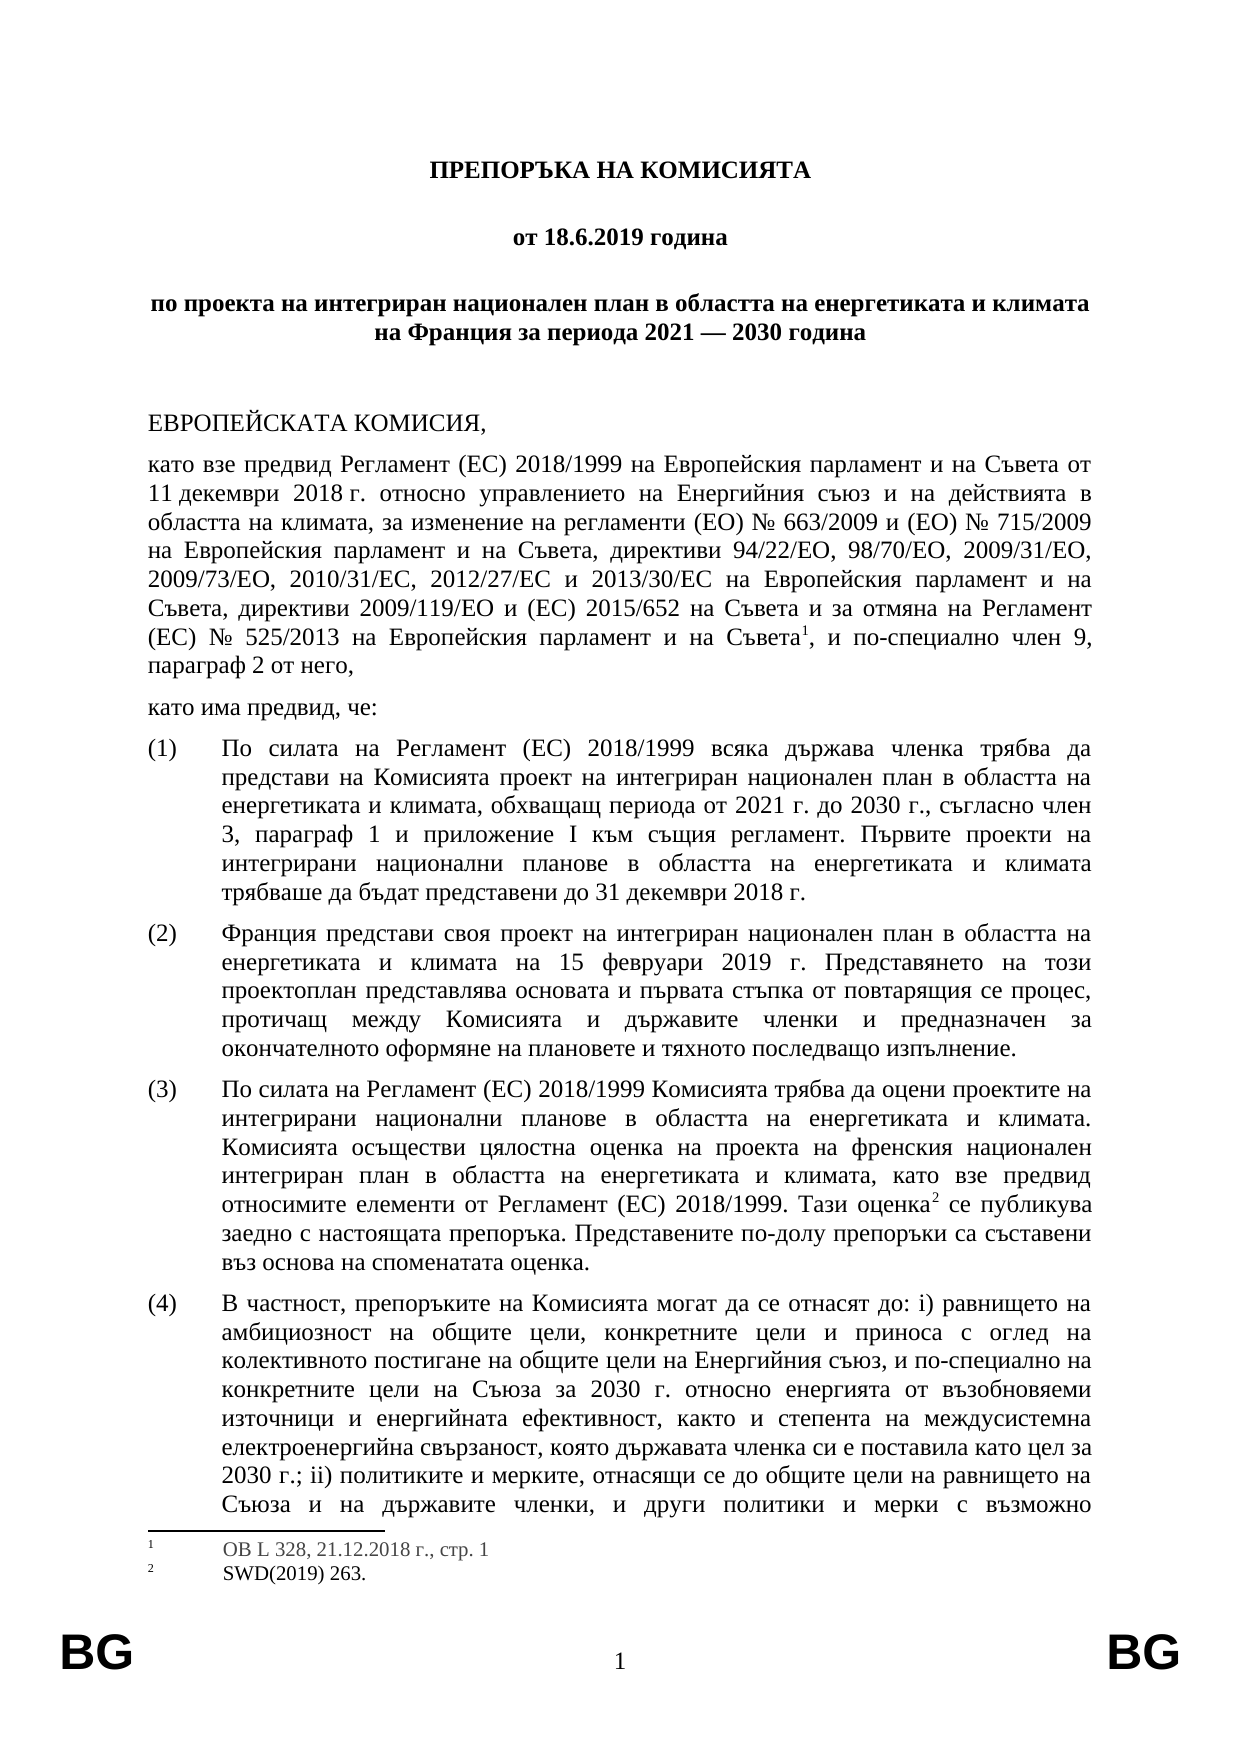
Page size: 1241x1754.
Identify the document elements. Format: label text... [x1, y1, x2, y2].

text като има предвид, че: [148, 692, 1093, 721]
text от 18.6.2019 година [148, 222, 1093, 251]
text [148, 1288, 1093, 1518]
text като взе предвид Регламент (ЕС) 2018/1999 на Европейския парламент и на Съвета от 11 декември 2018 г. относно управлението на Енергийния съюз и на действията в областта на климата, за изменение на регламенти (ЕО) № 663/2009 и (ЕО) № 715/2009 на Европейския парламент и на Съвета, директиви 94/22/ЕО, 98/70/ЕО, 2009/31/ЕО, 2009/73/ЕО, 2010/31/ЕС, 2012/27/ЕС и 2013/30/ЕС на Европейския парламент и на Съвета, директиви 2009/119/ЕО и (ЕС) 2015/652 на Съвета и за отмяна на Регламент (ЕС) № 525/2013 на Европейския парламент и на Съвета, и по-специално член 9, параграф 2 от него, [148, 449, 1093, 679]
text (2) Франция представи своя проект на интегриран национален план в областта на енергетиката и климата на 15 февруари 2019 г. Представянето на този проектоплан представлява основата и първата стъпка от повтарящия се процес, протичащ между Комисията и държавите членки и предназначен за окончателното оформяне на плановете и тяхното последващо изпълнение. [148, 918, 1093, 1062]
text ЕВРОПЕЙСКАТА КОМИСИЯ, [148, 408, 1093, 437]
text (1) По силата на Регламент (ЕС) 2018/1999 всяка държава членка трябва да представи на Комисията проект на интегриран национален план в областта на енергетиката и климата, обхващащ периода от 2021 г. до 2030 г., съгласно член 3, параграф 1 и приложение І към същия регламент. Първите проекти на интегрирани национални планове в областта на енергетиката и климата трябваше да бъдат представени до 31 декември 2018 г. [148, 733, 1093, 906]
text по проекта на интегриран национален план в областта на енергетиката и климата на Франция за периода 2021 — 2030 година [148, 288, 1093, 346]
text ПРЕПОРЪКА НА КОМИСИЯТА [148, 156, 1093, 184]
text (3) По силата на Регламент (ЕС) 2018/1999 Комисията трябва да оцени проектите на интегрирани национални планове в областта на енергетиката и климата. Комисията осъществи цялостна оценка на проекта на френския национален интегриран план в областта на енергетиката и климата, като взе предвид относимите елементи от Регламент (ЕС) 2018/1999. Тази оценка се публикува заедно с настоящата препоръка. Представените по-долу препоръки са съставени въз основа на споменатата оценка. [148, 1074, 1093, 1276]
